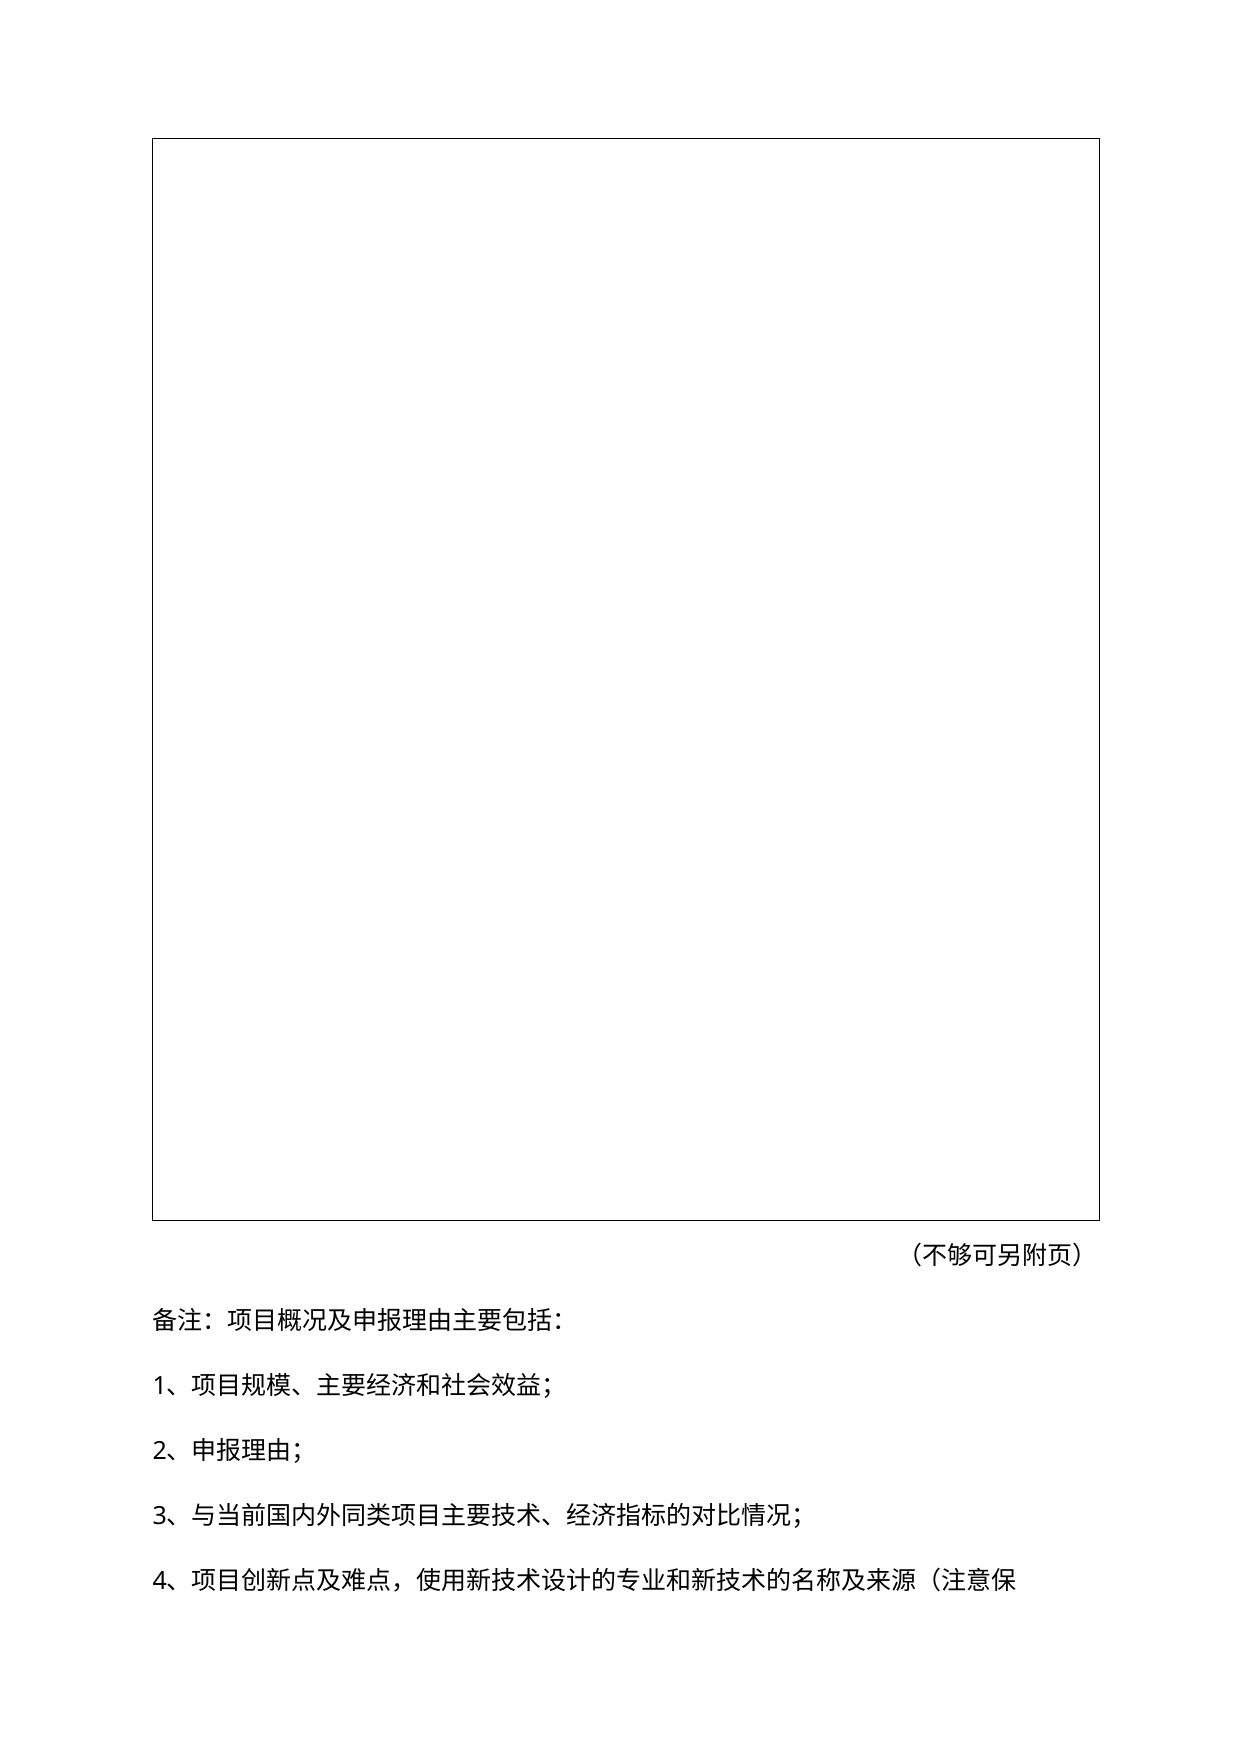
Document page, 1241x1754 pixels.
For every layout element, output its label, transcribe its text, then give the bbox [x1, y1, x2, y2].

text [152, 1546, 1039, 1611]
text 3、与当前国内外同类项目主要技术、经济指标的对比情况； [152, 1481, 1039, 1546]
text （不够可另附页） [152, 1221, 1097, 1286]
text 2、申报理由； [152, 1416, 1039, 1481]
text 1、项目规模、主要经济和社会效益； [152, 1351, 1039, 1416]
text 备注：项目概况及申报理由主要包括： [152, 1286, 1039, 1351]
table_header [153, 139, 1099, 1220]
